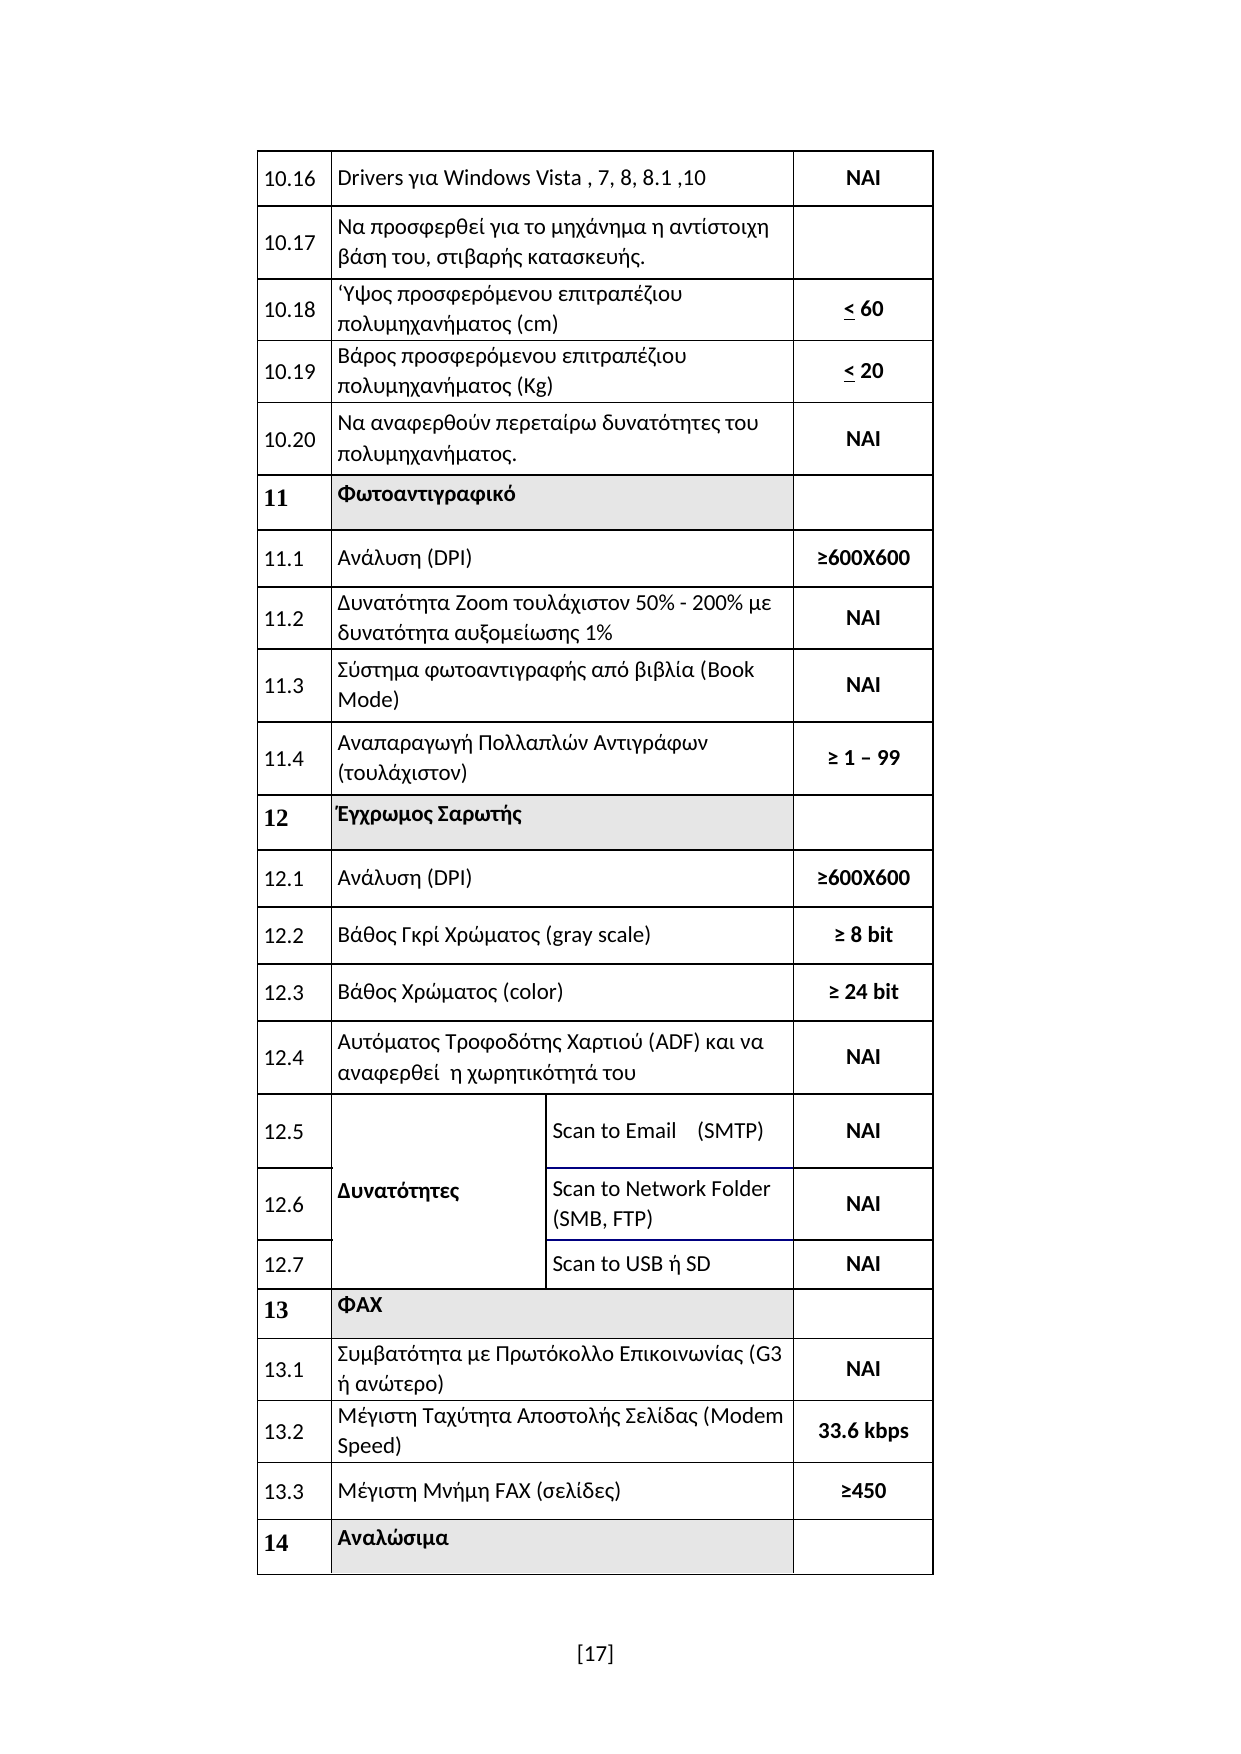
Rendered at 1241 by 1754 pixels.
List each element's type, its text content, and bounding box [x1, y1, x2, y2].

table_cell ≥ 1 – 99 [794, 723, 932, 794]
table_cell [258, 796, 331, 849]
table_cell [258, 1401, 331, 1461]
table_cell [794, 207, 932, 278]
table_cell ≥600Χ600 [794, 531, 932, 586]
table_cell Δυνατότητα Zoom τουλάχιστον 50% - 200% με δυνατότητα αυξομείωσης 1% [332, 588, 793, 648]
table_cell [258, 650, 331, 721]
table_cell ΝΑΙ [794, 1095, 932, 1167]
table_cell Συμβατότητα με Πρωτόκολλο Επικοινωνίας (G3 ή ανώτερο) [332, 1339, 793, 1399]
table_cell [258, 1169, 331, 1239]
table_cell ΝΑΙ [794, 1022, 932, 1093]
table_cell ΝΑΙ [794, 1241, 932, 1288]
table_cell Βάρος προσφερόμενου επιτραπέζιου πολυμηχανήματος (Kg) [332, 341, 793, 402]
table_cell [258, 1339, 331, 1399]
table_cell [258, 723, 331, 794]
table_cell [258, 476, 331, 529]
table_cell ΝΑΙ [794, 650, 932, 721]
table_cell Μέγιστη Μνήμη FAX (σελίδες) [332, 1463, 793, 1518]
table_cell ≥ 24 bit [794, 965, 932, 1020]
table_cell [258, 1463, 331, 1518]
table_cell < 20 [794, 341, 932, 402]
table_cell [258, 908, 331, 963]
table_cell [258, 851, 331, 906]
table_cell Αυτόματος Τροφοδότης Χαρτιού (ADF) και να αναφερθεί η χωρητικότητά του [332, 1022, 793, 1093]
table_cell [258, 1022, 331, 1093]
table_cell [794, 476, 932, 529]
table_cell [258, 965, 331, 1020]
table_cell [258, 341, 331, 402]
table_cell Drivers για Windows Vista , 7, 8, 8.1 ,10 [332, 152, 793, 205]
table_cell [258, 403, 331, 474]
table_cell ΝΑΙ [794, 403, 932, 474]
table_cell ΦΑΧ [332, 1290, 793, 1338]
table_cell Scan to USB ή SD [547, 1241, 793, 1288]
table_cell Να προσφερθεί για το μηχάνημα η αντίστοιχη βάση του, στιβαρής κατασκευής. [332, 207, 793, 278]
table_cell Σύστημα φωτοαντιγραφής από βιβλία (Book Mode) [332, 650, 793, 721]
table_cell ΝΑΙ [794, 1169, 932, 1239]
table_cell [794, 1520, 932, 1573]
table_cell ≥600Χ600 [794, 851, 932, 906]
table_cell Βάθος Γκρί Χρώματος (gray scale) [332, 908, 793, 963]
table_cell Να αναφερθούν περεταίρω δυνατότητες του πολυμηχανήματος. [332, 403, 793, 474]
table_cell Ανάλυση (DPI) [332, 531, 793, 586]
table_cell [794, 1290, 932, 1338]
table_cell [258, 280, 331, 340]
table_cell Αναπαραγωγή Πολλαπλών Αντιγράφων (τουλάχιστον) [332, 723, 793, 794]
table_cell [258, 1095, 331, 1167]
table_cell Βάθος Χρώματος (color) [332, 965, 793, 1020]
table_cell Αναλώσιμα [332, 1520, 793, 1573]
table_cell ‘Υψος προσφερόμενου επιτραπέζιου πολυμηχανήματος (cm) [332, 280, 793, 340]
table_cell [258, 1241, 331, 1288]
table_cell ≥ 8 bit [794, 908, 932, 963]
table_cell Φωτοαντιγραφικό [332, 476, 793, 529]
table_cell [258, 588, 331, 648]
table_cell 33.6 kbps [794, 1401, 932, 1461]
table_cell ΝΑΙ [794, 152, 932, 205]
table_cell Scan to Email (SMTP) [547, 1095, 793, 1167]
table_cell Δυνατότητες [332, 1095, 545, 1288]
table_cell < 60 [794, 280, 932, 340]
table_cell [794, 796, 932, 849]
table_cell ΝΑΙ [794, 1339, 932, 1399]
table_cell [258, 152, 331, 205]
table_cell Έγχρωμος Σαρωτής [332, 796, 793, 849]
table_cell [258, 1520, 331, 1573]
table_cell [258, 207, 331, 278]
table_cell Ανάλυση (DPI) [332, 851, 793, 906]
table_cell [258, 531, 331, 586]
table_cell ≥450 [794, 1463, 932, 1518]
table_cell Scan to Network Folder (SMB, FTP) [547, 1169, 793, 1239]
table_cell Μέγιστη Ταχύτητα Αποστολής Σελίδας (Modem Speed) [332, 1401, 793, 1461]
table_cell [258, 1290, 331, 1338]
table_cell ΝΑΙ [794, 588, 932, 648]
